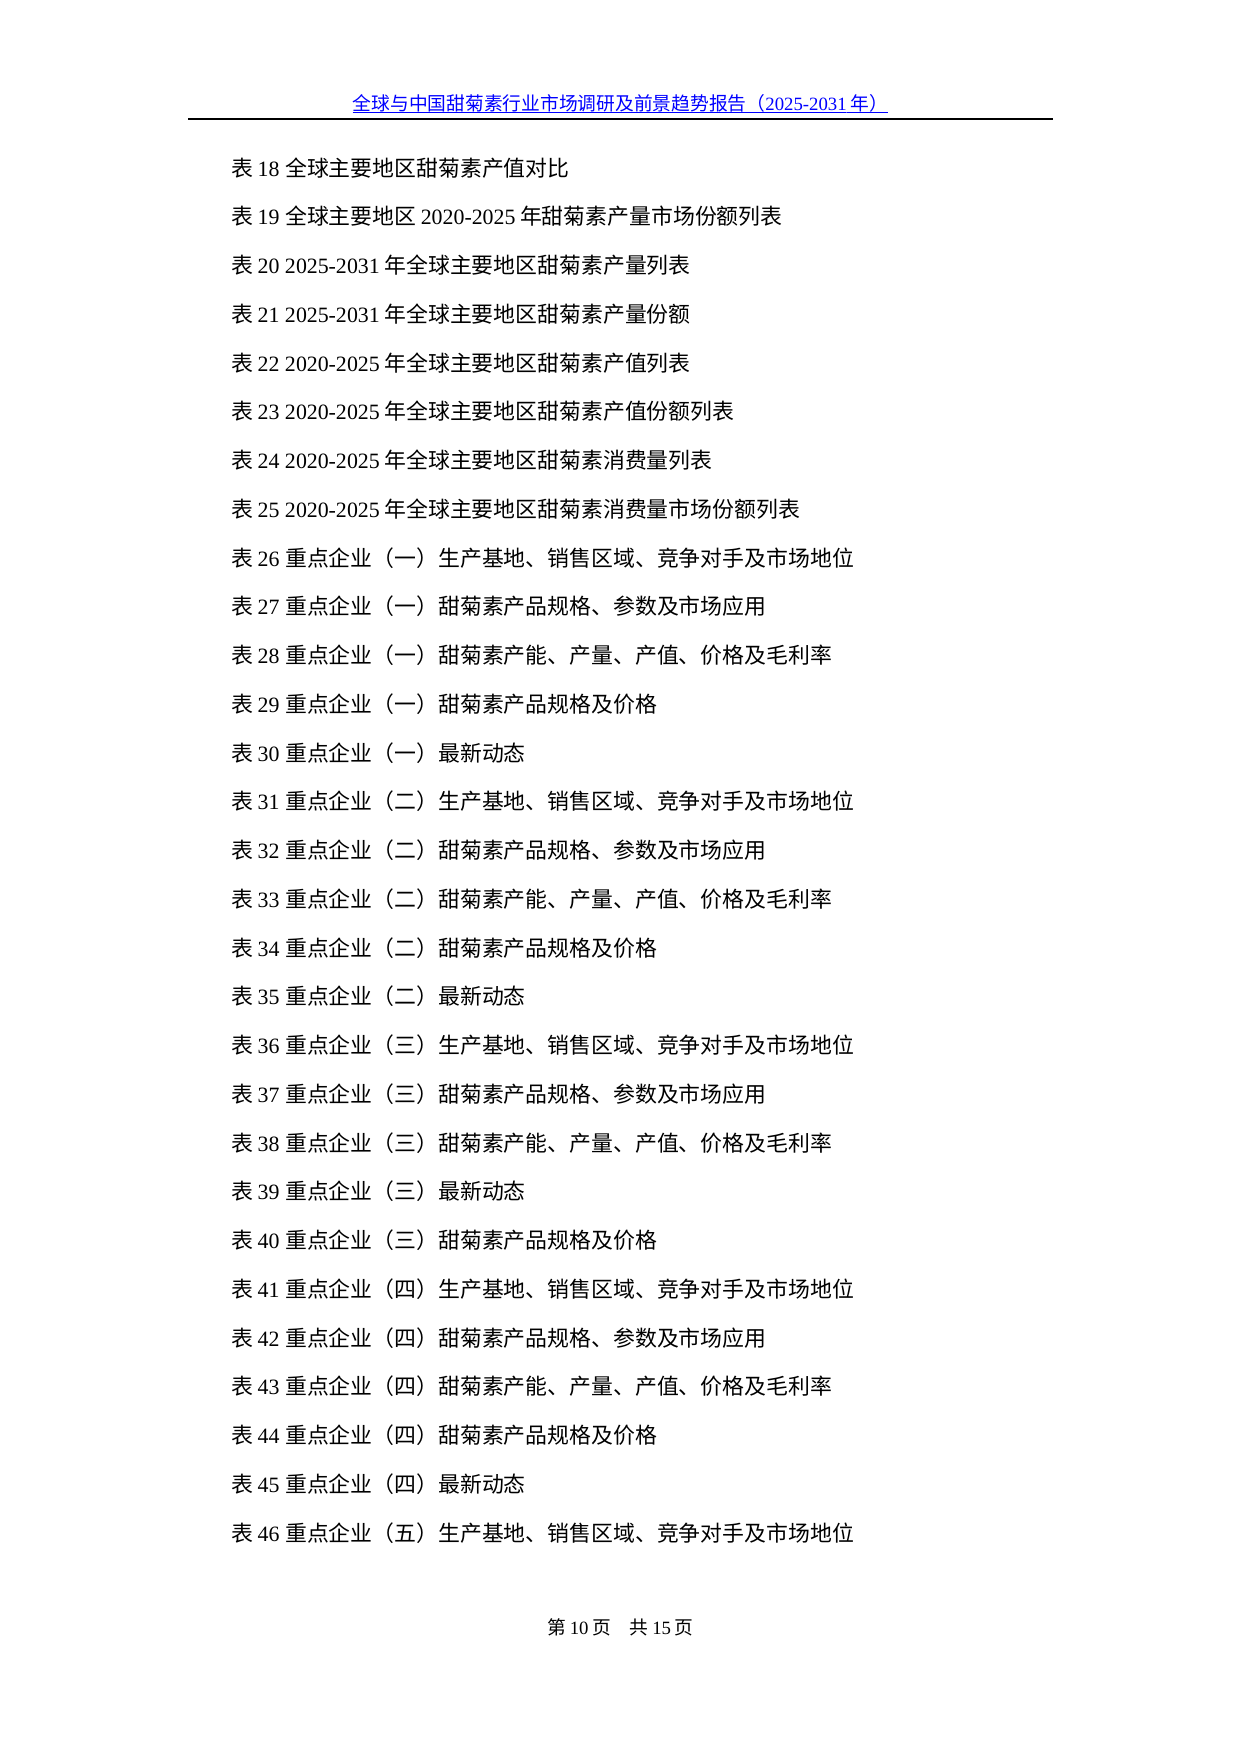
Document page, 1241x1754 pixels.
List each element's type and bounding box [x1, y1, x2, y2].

text [187, 150, 1053, 1548]
